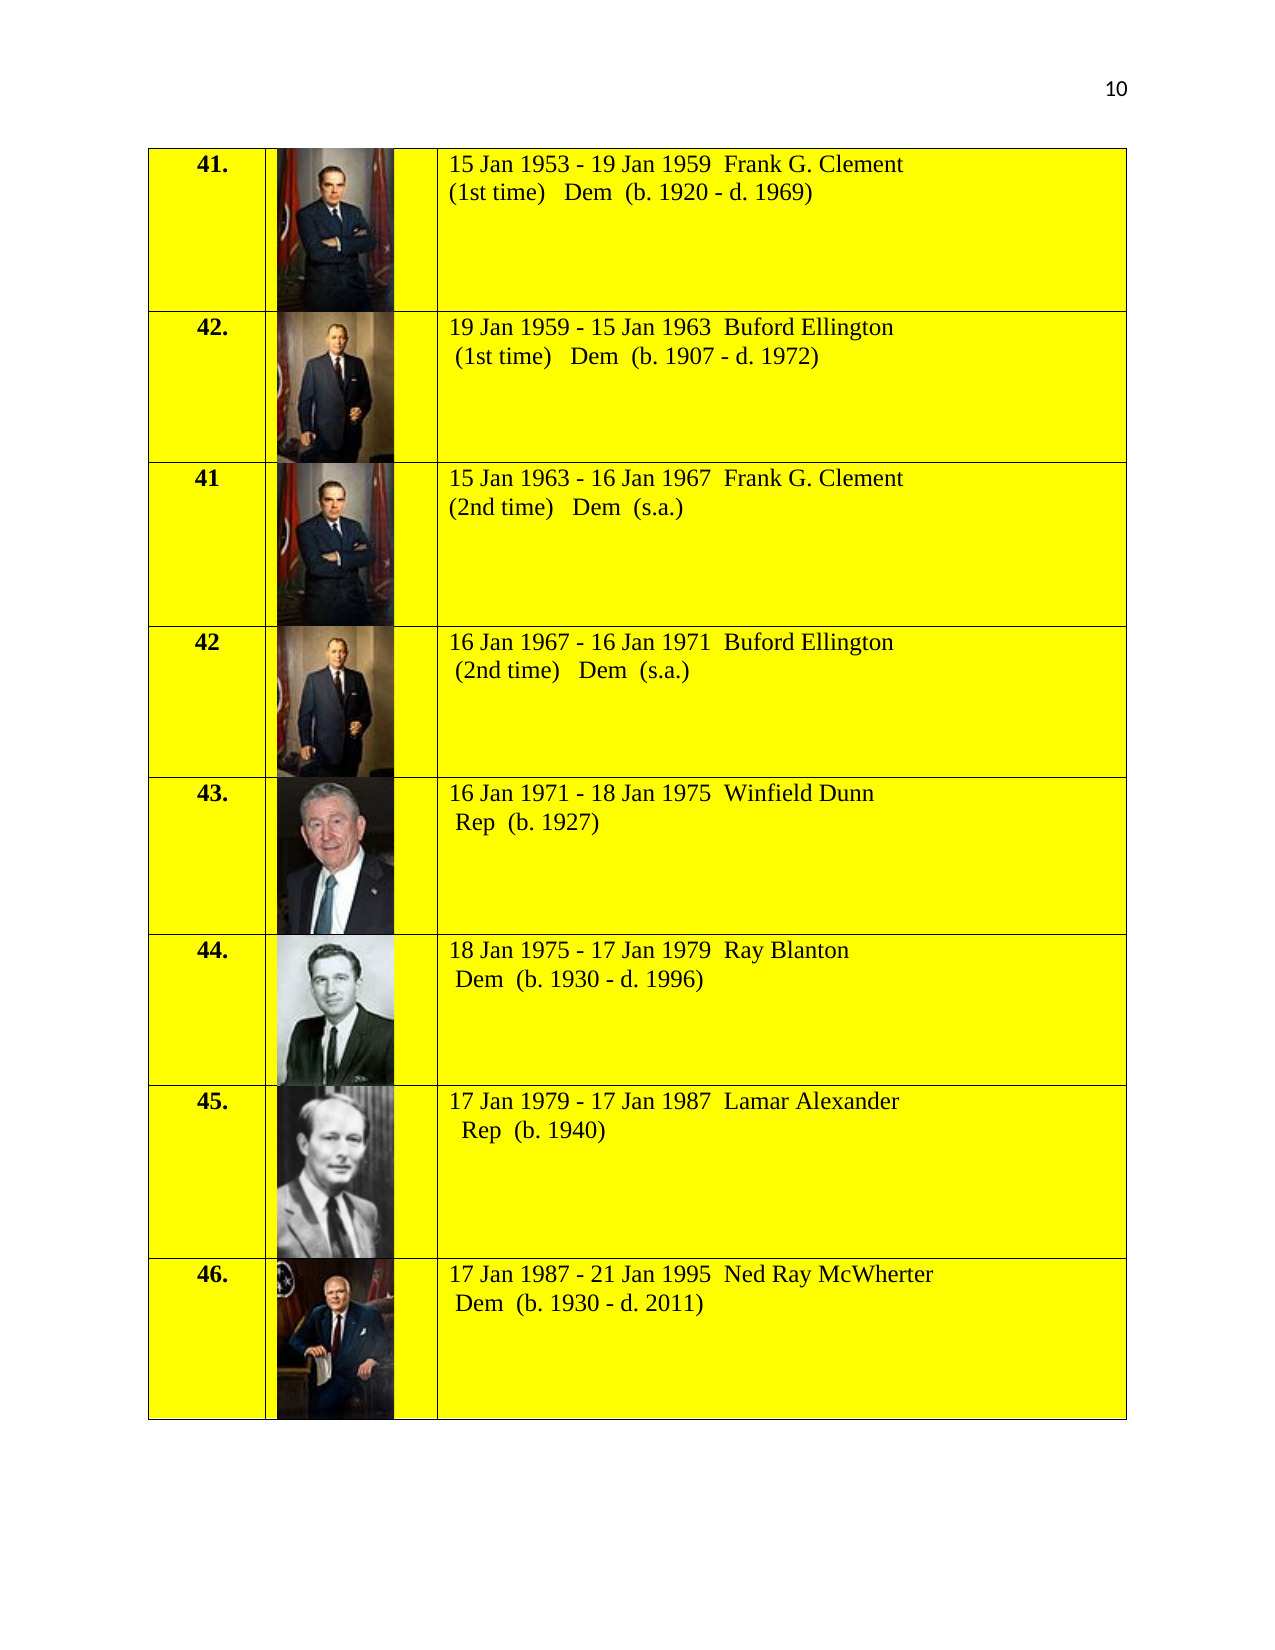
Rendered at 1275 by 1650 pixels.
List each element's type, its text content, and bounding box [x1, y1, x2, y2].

table_cell 15 Jan 1963 - 16 Jan 1967 Frank G. Clement (2nd time) Dem (s.a.) [438, 463, 1126, 626]
table_cell [395, 778, 437, 934]
table_cell 41 [149, 463, 265, 626]
table_cell [266, 935, 277, 1085]
table_cell [149, 1086, 265, 1258]
table_cell [395, 1086, 437, 1258]
table_cell [266, 312, 277, 462]
table_cell [149, 149, 265, 311]
picture [277, 1259, 395, 1419]
picture [277, 148, 395, 934]
table_cell [149, 935, 265, 1085]
table_cell [395, 149, 437, 311]
table_cell [395, 935, 437, 1085]
table_cell [266, 463, 277, 626]
table_cell [395, 312, 437, 462]
table_cell [149, 312, 265, 462]
table_cell [395, 627, 437, 777]
table_cell 18 Jan 1975 - 17 Jan 1979 Ray Blanton Dem (b. 1930 - d. 1996) [438, 935, 1126, 1085]
table_cell [266, 627, 277, 777]
picture [277, 935, 395, 1258]
table_cell [149, 1259, 265, 1418]
table_cell 17 Jan 1987 - 21 Jan 1995 Ned Ray McWherter Dem (b. 1930 - d. 2011) [438, 1259, 1126, 1418]
table_cell 16 Jan 1971 - 18 Jan 1975 Winfield Dunn Rep (b. 1927) [438, 778, 1126, 934]
table_cell [266, 1086, 277, 1258]
table_cell [266, 778, 277, 934]
table_cell [266, 149, 277, 311]
table_cell 17 Jan 1979 - 17 Jan 1987 Lamar Alexander Rep (b. 1940) [438, 1086, 1126, 1258]
table_cell [395, 1259, 437, 1418]
table_cell [149, 778, 265, 934]
table_cell 15 Jan 1953 - 19 Jan 1959 Frank G. Clement (1st time) Dem (b. 1920 - d. 1969) [438, 149, 1126, 311]
table_cell [395, 463, 437, 626]
table_cell 16 Jan 1967 - 16 Jan 1971 Buford Ellington (2nd time) Dem (s.a.) [438, 627, 1126, 777]
table_cell 19 Jan 1959 - 15 Jan 1963 Buford Ellington (1st time) Dem (b. 1907 - d. 1972) [438, 312, 1126, 462]
table_cell 42 [149, 627, 265, 777]
table_cell [266, 1259, 277, 1418]
